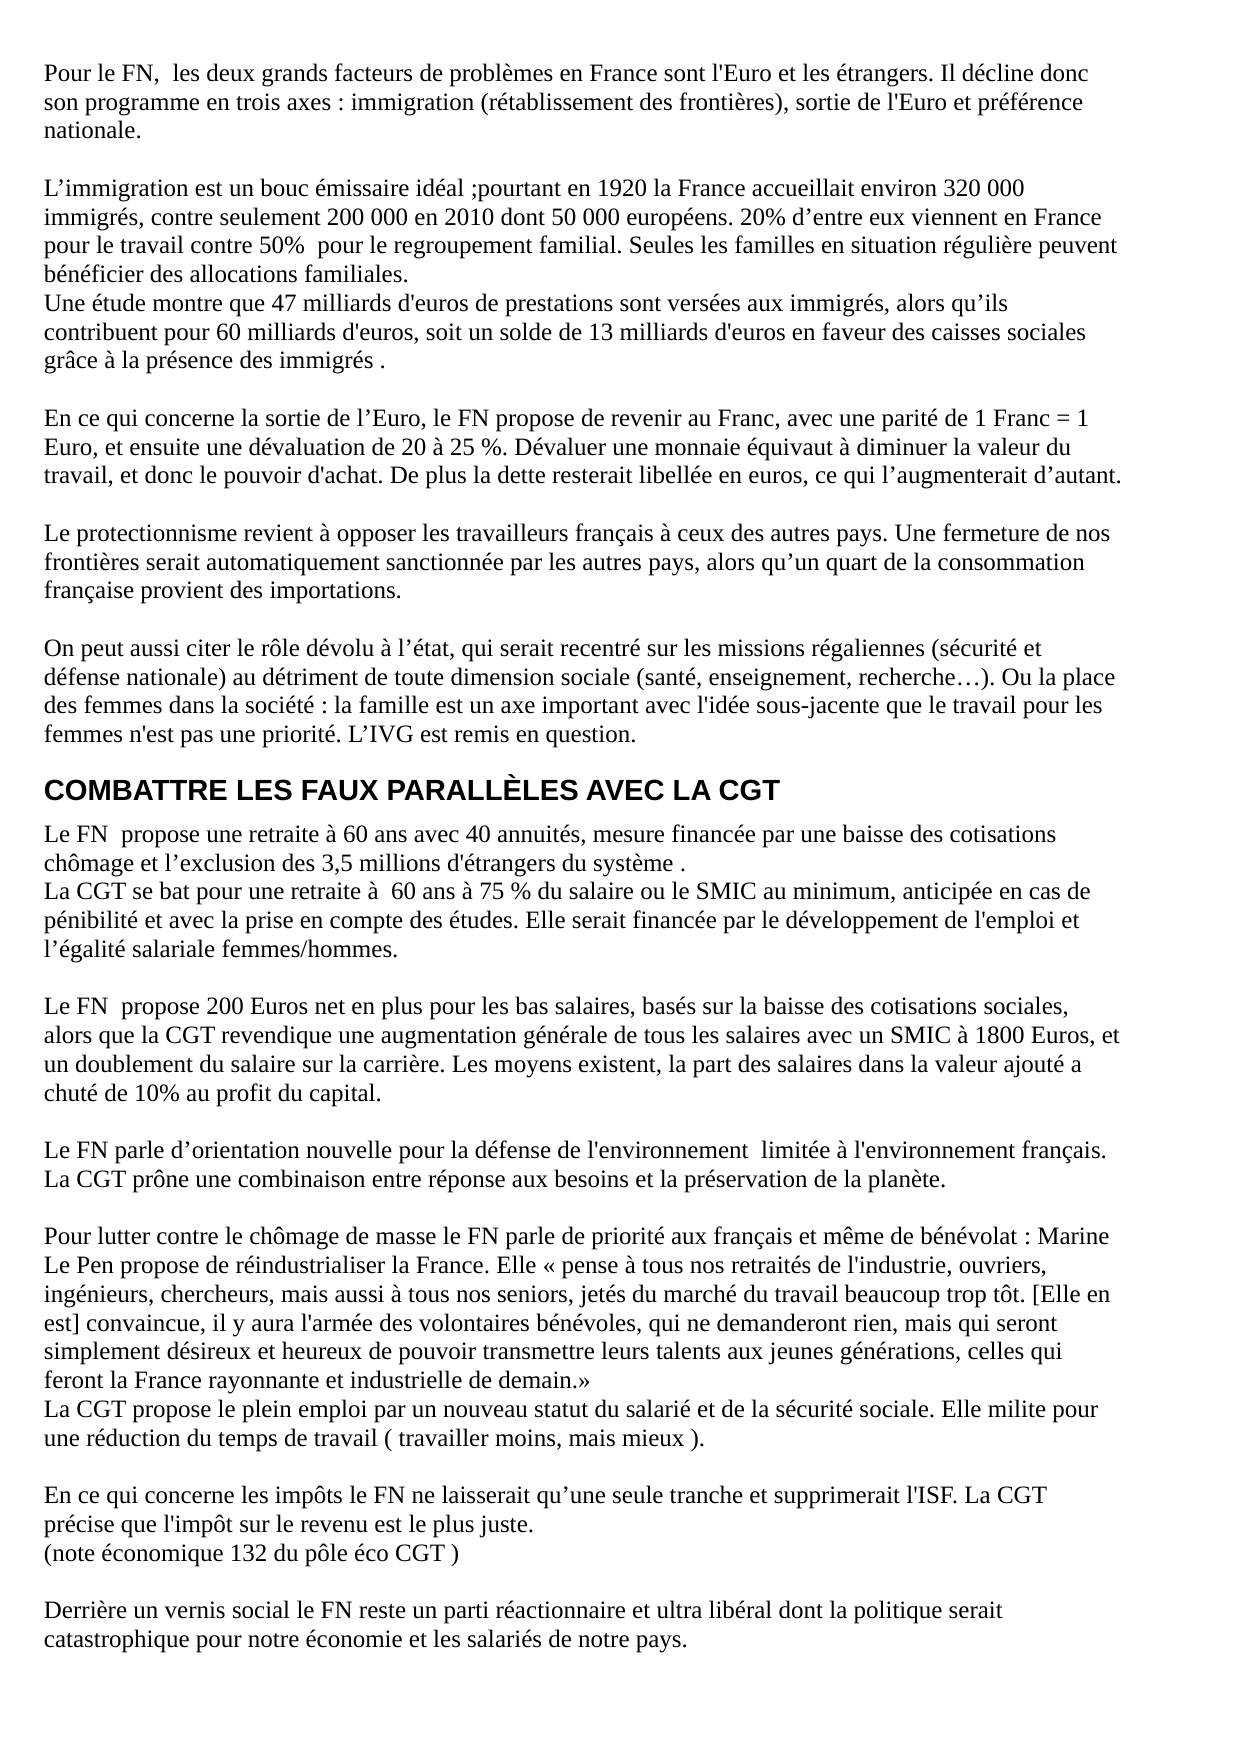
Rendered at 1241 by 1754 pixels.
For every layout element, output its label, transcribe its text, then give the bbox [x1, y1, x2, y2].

subtitle COMBATTRE LES FAUX PARALLÈLES AVEC LA CGT [44, 773, 1123, 806]
text Le FN propose une retraite à 60 ans avec 40 annuités, mesure financée par une baisse des cotisations chômage et l’exclusion des 3,5 millions d'étrangers du système . [44, 819, 1123, 876]
text Pour lutter contre le chômage de masse le FN parle de priorité aux français et même de bénévolat : Marine Le Pen propose de réindustrialiser la France. Elle « pense à tous nos retraités de l'industrie, ouvriers, ingénieurs, chercheurs, mais aussi à tous nos seniors, jetés du marché du travail beaucoup trop tôt. [Elle en est] convaincue, il y aura l'armée des volontaires bénévoles, qui ne demanderont rien, mais qui seront simplement désireux et heureux de pouvoir transmettre leurs talents aux jeunes générations, celles qui feront la France rayonnante et industrielle de demain.» [44, 1221, 1123, 1394]
text On peut aussi citer le rôle dévolu à l’état, qui serait recentré sur les missions régaliennes (sécurité et défense nationale) au détriment de toute dimension sociale (santé, enseignement, recherche…). Ou la place des femmes dans la société : la famille est un axe important avec l'idée sous-jacente que le travail pour les femmes n'est pas une priorité. L’IVG est remis en question. [44, 633, 1123, 748]
text (note économique 132 du pôle éco CGT ) [44, 1538, 1123, 1566]
text Derrière un vernis social le FN reste un parti réactionnaire et ultra libéral dont la politique serait catastrophique pour notre économie et les salariés de notre pays. [44, 1595, 1123, 1653]
text En ce qui concerne la sortie de l’Euro, le FN propose de revenir au Franc, avec une parité de 1 Franc = 1 Euro, et ensuite une dévaluation de 20 à 25 %. Dévaluer une monnaie équivaut à diminuer la valeur du travail, et donc le pouvoir d'achat. De plus la dette resterait libellée en euros, ce qui l’augmenterait d’autant. [44, 403, 1123, 489]
text Le FN parle d’orientation nouvelle pour la défense de l'environnement limitée à l'environnement français. [44, 1135, 1123, 1164]
text Le FN propose 200 Euros net en plus pour les bas salaires, basés sur la baisse des cotisations sociales, alors que la CGT revendique une augmentation générale de tous les salaires avec un SMIC à 1800 Euros, et un doublement du salaire sur la carrière. Les moyens existent, la part des salaires dans la valeur ajouté a chuté de 10% au profit du capital. [44, 991, 1123, 1106]
text La CGT propose le plein emploi par un nouveau statut du salarié et de la sécurité sociale. Elle milite pour une réduction du temps de travail ( travailler moins, mais mieux ). [44, 1394, 1123, 1451]
text Le protectionnisme revient à opposer les travailleurs français à ceux des autres pays. Une fermeture de nos frontières serait automatiquement sanctionnée par les autres pays, alors qu’un quart de la consommation française provient des importations. [44, 518, 1123, 604]
text Une étude montre que 47 milliards d'euros de prestations sont versées aux immigrés, alors qu’ils contribuent pour 60 milliards d'euros, soit un solde de 13 milliards d'euros en faveur des caisses sociales grâce à la présence des immigrés . [44, 288, 1123, 374]
text La CGT se bat pour une retraite à 60 ans à 75 % du salaire ou le SMIC au minimum, anticipée en cas de pénibilité et avec la prise en compte des études. Elle serait financée par le développement de l'emploi et l’égalité salariale femmes/hommes. [44, 876, 1123, 963]
text En ce qui concerne les impôts le FN ne laisserait qu’une seule tranche et supprimerait l'ISF. La CGT précise que l'impôt sur le revenu est le plus juste. [44, 1480, 1123, 1538]
text Pour le FN, les deux grands facteurs de problèmes en France sont l'Euro et les étrangers. Il décline donc son programme en trois axes : immigration (rétablissement des frontières), sortie de l'Euro et préférence nationale. [44, 58, 1123, 144]
text L’immigration est un bouc émissaire idéal ;pourtant en 1920 la France accueillait environ 320 000 immigrés, contre seulement 200 000 en 2010 dont 50 000 européens. 20% d’entre eux viennent en France pour le travail contre 50% pour le regroupement familial. Seules les familles en situation régulière peuvent bénéficier des allocations familiales. [44, 173, 1123, 288]
text La CGT prône une combinaison entre réponse aux besoins et la préservation de la planète. [44, 1164, 1123, 1193]
